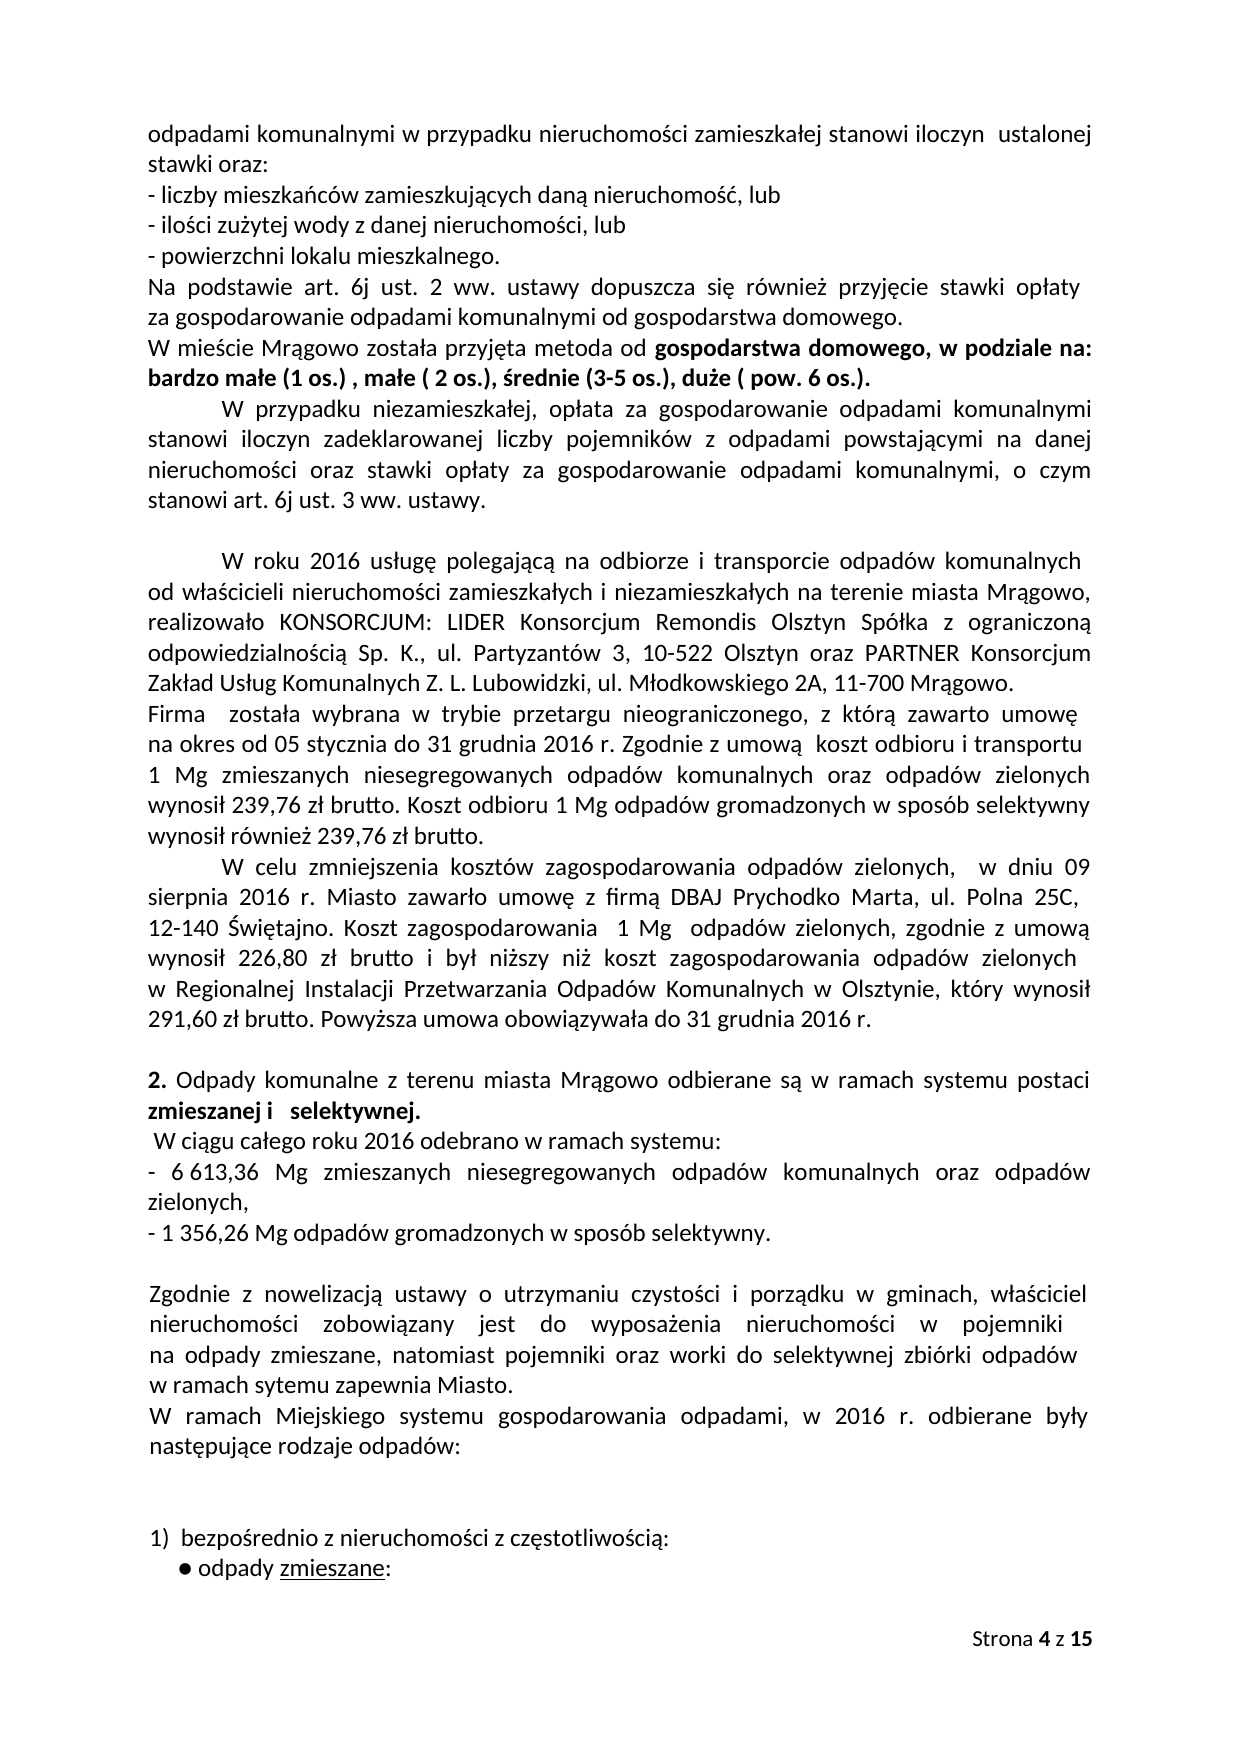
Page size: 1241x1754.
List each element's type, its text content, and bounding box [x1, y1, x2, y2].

text W ciągu całego roku 2016 odebrano w ramach systemu: [148, 1125, 1091, 1156]
list W mieście Mrągowo została przyjęta metoda od gospodarstwa domowego, w podziale na: bardzo małe (1 os.) , małe ( 2 os.), średnie (3-5 os.), duże ( pow. 6 os.). [148, 332, 1093, 393]
text ● odpady zmieszane: [148, 1553, 1089, 1583]
list - liczby mieszkańców zamieszkujących daną nieruchomość, lub [148, 179, 1093, 210]
list - ilości zużytej wody z danej nieruchomości, lub [148, 210, 1093, 240]
text Firma została wybrana w trybie przetargu nieograniczonego, z którą zawarto umowę na okres od 05 stycznia do 31 grudnia 2016 r. Zgodnie z umową koszt odbioru i transportu 1 Mg zmieszanych niesegregowanych odpadów komunalnych oraz odpadów zielonych wynosił 239,76 zł brutto. Koszt odbioru 1 Mg odpadów gromadzonych w sposób selektywny wynosił również 239,76 zł brutto. [148, 698, 1091, 851]
text 1) bezpośrednio z nieruchomości z częstotliwością: [149, 1522, 1089, 1553]
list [148, 118, 1093, 179]
list W roku 2016 usługę polegającą na odbiorze i transporcie odpadów komunalnych od właścicieli nieruchomości zamieszkałych i niezamieszkałych na terenie miasta Mrągowo, realizowało KONSORCJUM: LIDER Konsorcjum Remondis Olsztyn Spółka z ograniczoną odpowiedzialnością Sp. K., ul. Partyzantów 3, 10-522 Olsztyn oraz PARTNER Konsorcjum Zakład Usług Komunalnych Z. L. Lubowidzki, ul. Młodkowskiego 2A, 11-700 Mrągowo. [148, 545, 1093, 698]
list W przypadku niezamieszkałej, opłata za gospodarowanie odpadami komunalnymi stanowi iloczyn zadeklarowanej liczby pojemników z odpadami powstającymi na danej nieruchomości oraz stawki opłaty za gospodarowanie odpadami komunalnymi, o czym stanowi art. 6j ust. 3 ww. ustawy. [148, 393, 1093, 515]
text Zgodnie z nowelizacją ustawy o utrzymaniu czystości i porządku w gminach, właściciel nieruchomości zobowiązany jest do wyposażenia nieruchomości w pojemniki na odpady zmieszane, natomiast pojemniki oraz worki do selektywnej zbiórki odpadów w ramach sytemu zapewnia Miasto. [149, 1278, 1089, 1400]
text - 6 613,36 Mg zmieszanych niesegregowanych odpadów komunalnych oraz odpadów zielonych, [148, 1156, 1091, 1217]
list Na podstawie art. 6j ust. 2 ww. ustawy dopuszcza się również przyjęcie stawki opłaty za gospodarowanie odpadami komunalnymi od gospodarstwa domowego. [148, 271, 1093, 332]
text W celu zmniejszenia kosztów zagospodarowania odpadów zielonych, w dniu 09 sierpnia 2016 r. Miasto zawarło umowę z firmą DBAJ Prychodko Marta, ul. Polna 25C, 12-140 Świętajno. Koszt zagospodarowania 1 Mg odpadów zielonych, zgodnie z umową wynosił 226,80 zł brutto i był niższy niż koszt zagospodarowania odpadów zielonych w Regionalnej Instalacji Przetwarzania Odpadów Komunalnych w Olsztynie, który wynosił 291,60 zł brutto. Powyższa umowa obowiązywała do 31 grudnia 2016 r. [148, 851, 1091, 1034]
text 2. Odpady komunalne z terenu miasta Mrągowo odbierane są w ramach systemu postaci zmieszanej i selektywnej. [148, 1064, 1091, 1125]
text W ramach Miejskiego systemu gospodarowania odpadami, w 2016 r. odbierane były następujące rodzaje odpadów: [149, 1400, 1089, 1461]
list - powierzchni lokalu mieszkalnego. [148, 240, 1093, 271]
text - 1 356,26 Mg odpadów gromadzonych w sposób selektywny. [148, 1217, 1091, 1247]
